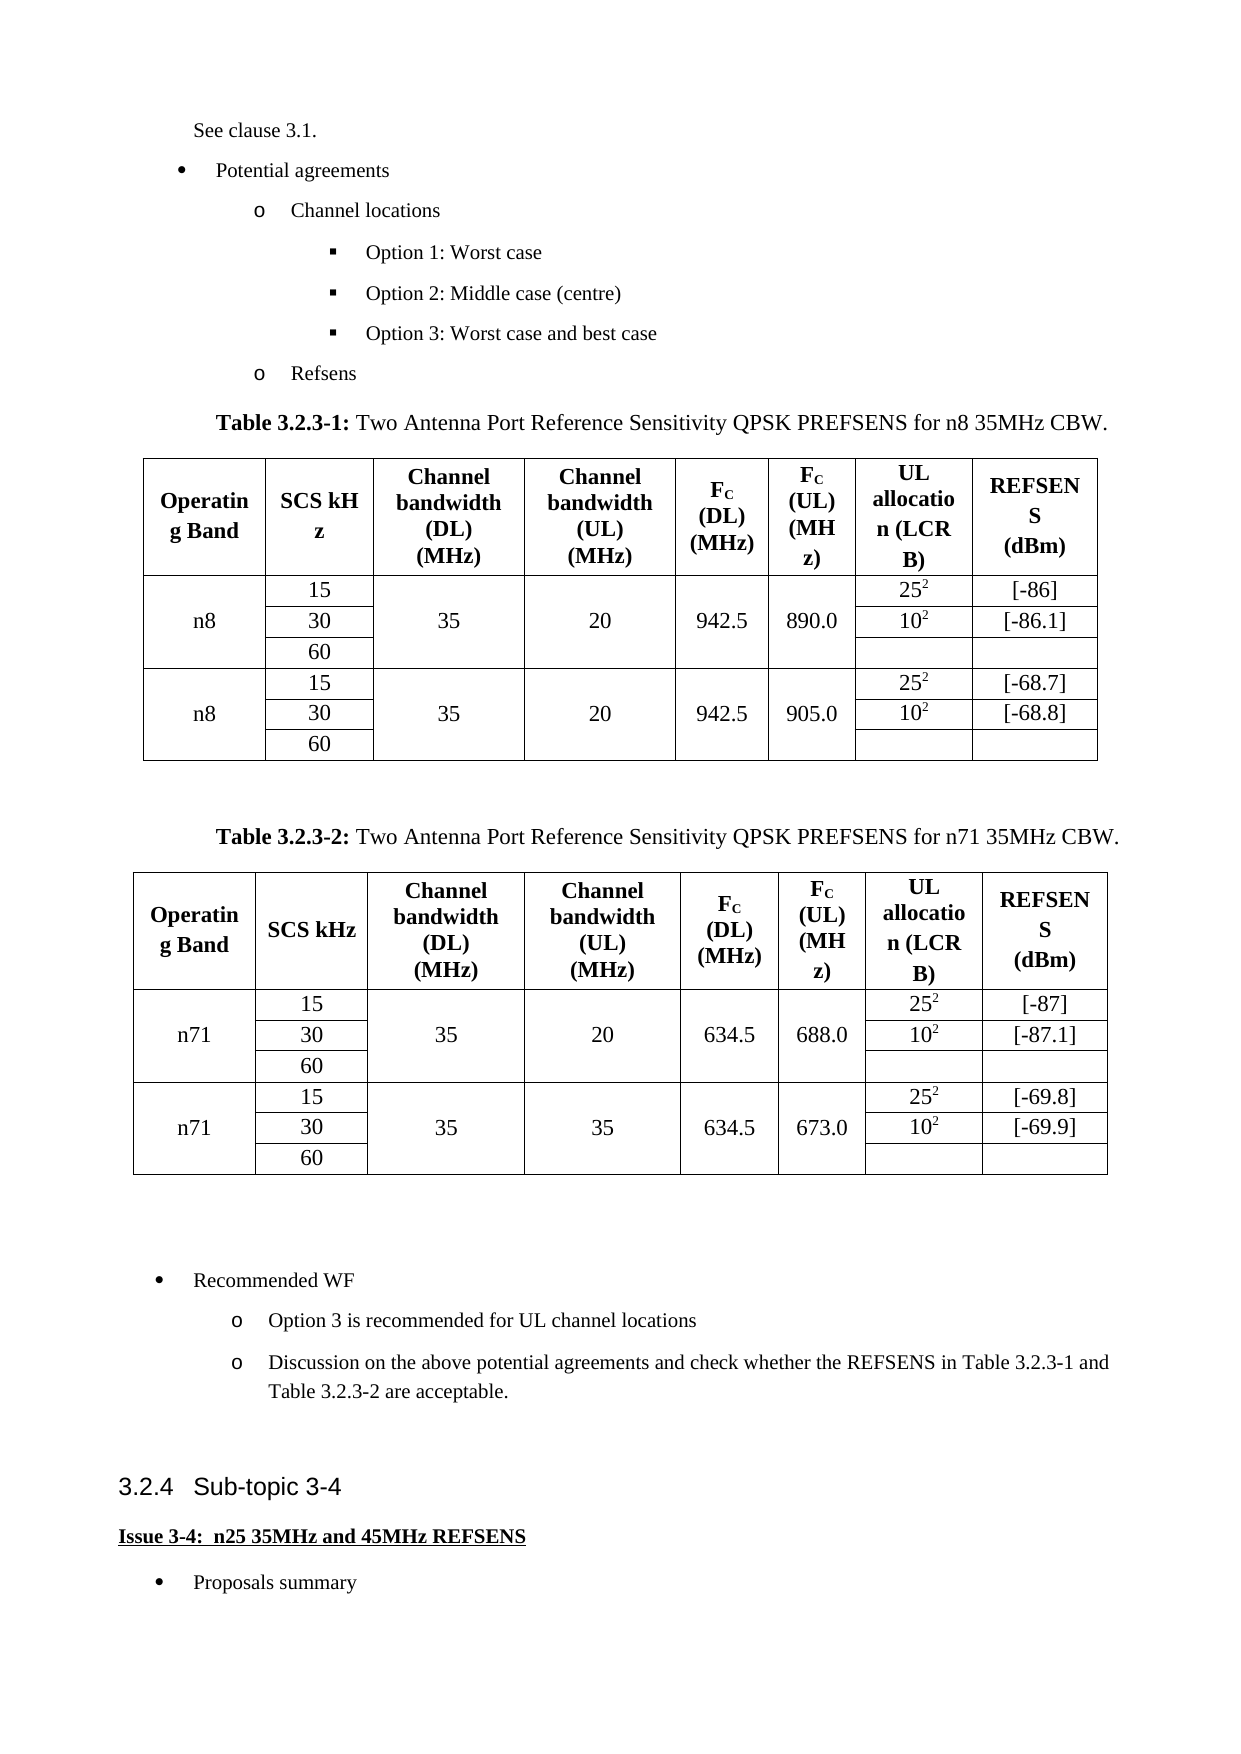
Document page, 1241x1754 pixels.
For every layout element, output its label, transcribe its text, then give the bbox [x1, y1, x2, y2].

table_cell 60 [266, 730, 373, 760]
table_cell [973, 638, 1097, 668]
table_cell 35 [374, 576, 524, 668]
list Discussion on the above potential agreements and check whether the REFSENS in Table 3.2.3-1 and Table 3.2.3-2 are acceptable. [231, 1350, 1122, 1403]
table_cell 35 [374, 669, 524, 760]
text Issue 3-4: n25 35MHz and 45MHz REFSENS [118, 1524, 1122, 1548]
table_cell 15 [266, 669, 373, 698]
table_cell 60 [266, 638, 373, 668]
table_cell n8 [144, 576, 265, 668]
table_cell 673.0 [779, 1083, 865, 1174]
table_header FC (DL) (MHz) [676, 459, 768, 575]
table_cell 30 [266, 607, 373, 637]
table_cell 35 [368, 1083, 524, 1174]
table_header SCS kHz [266, 459, 373, 575]
table_cell 890.0 [769, 576, 855, 668]
list Option 3 is recommended for UL channel locations [231, 1308, 1122, 1334]
table_header REFSENS (dBm) [973, 459, 1097, 575]
table_header FC (UL) (MHz) [779, 873, 865, 989]
table_cell 102 [866, 1113, 982, 1143]
list Refsens [253, 361, 1122, 386]
list Option 3: Worst case and best case [328, 321, 1122, 344]
table_cell 30 [256, 1021, 367, 1050]
table_cell [856, 730, 972, 760]
table_cell 60 [256, 1051, 367, 1082]
table_cell [856, 638, 972, 668]
table_cell 634.5 [681, 990, 778, 1082]
table_cell [-86.1] [973, 607, 1097, 637]
table_cell [-69.8] [983, 1083, 1107, 1112]
list Proposals summary [156, 1570, 1122, 1594]
table_header Channel bandwidth (DL) (MHz) [368, 873, 524, 989]
table_header UL allocation (LCRB) [866, 873, 982, 989]
table_header Channel bandwidth (UL) (MHz) [525, 873, 680, 989]
table_cell 30 [266, 700, 373, 729]
table_cell 942.5 [676, 576, 768, 668]
table_cell 35 [525, 1083, 680, 1174]
list Recommended WF [156, 1268, 1122, 1292]
list Channel locations [253, 198, 1122, 224]
list Potential agreements [178, 158, 1122, 182]
table_cell [-86] [973, 576, 1097, 606]
table_cell 30 [256, 1113, 367, 1143]
table_cell n8 [144, 669, 265, 760]
table_cell [983, 1051, 1107, 1082]
table_cell 20 [525, 576, 675, 668]
table_cell [-68.8] [973, 700, 1097, 729]
table_header SCS kHz [256, 873, 367, 989]
table_cell 15 [266, 576, 373, 606]
table_cell [-69.9] [983, 1113, 1107, 1143]
table_cell 942.5 [676, 669, 768, 760]
table_cell 252 [856, 576, 972, 606]
table_cell 15 [256, 1083, 367, 1112]
table_header Channel bandwidth (DL) (MHz) [374, 459, 524, 575]
table_cell [-87] [983, 990, 1107, 1020]
table_cell n71 [134, 990, 255, 1082]
table_cell 15 [256, 990, 367, 1020]
table_cell 20 [525, 669, 675, 760]
table_cell 20 [525, 990, 680, 1082]
table_cell 35 [368, 990, 524, 1082]
table_header Channel bandwidth (UL) (MHz) [525, 459, 675, 575]
table_cell [866, 1051, 982, 1082]
table_cell 905.0 [769, 669, 855, 760]
table_cell [-68.7] [973, 669, 1097, 698]
table_cell 252 [866, 1083, 982, 1112]
list Option 2: Middle case (centre) [328, 280, 1122, 304]
table_cell 252 [856, 669, 972, 698]
text Table 3.2.3-1: Two Antenna Port Reference Sensitivity QPSK PREFSENS for n8 35MHz CBW. [216, 409, 1122, 435]
table_cell [983, 1144, 1107, 1174]
table_cell 102 [856, 607, 972, 637]
list Option 1: Worst case [328, 240, 1122, 264]
subtitle Sub-topic 3-4 [118, 1472, 1122, 1501]
table_cell 102 [866, 1021, 982, 1050]
table_cell 688.0 [779, 990, 865, 1082]
table_cell 252 [866, 990, 982, 1020]
table_cell [973, 730, 1097, 760]
table_cell n71 [134, 1083, 255, 1174]
table_cell [-87.1] [983, 1021, 1107, 1050]
table_cell 634.5 [681, 1083, 778, 1174]
table_header FC (UL) (MHz) [769, 459, 855, 575]
table_header Operating Band [144, 459, 265, 575]
table_cell 102 [856, 700, 972, 729]
table_header UL allocation (LCRB) [856, 459, 972, 575]
table_header REFSENS (dBm) [983, 873, 1107, 989]
text Table 3.2.3-2: Two Antenna Port Reference Sensitivity QPSK PREFSENS for n71 35MHz CBW. [216, 823, 1122, 849]
table_header FC (DL) (MHz) [681, 873, 778, 989]
list See clause 3.1. [193, 118, 1122, 142]
table_cell [866, 1144, 982, 1174]
table_header Operating Band [134, 873, 255, 989]
table_cell 60 [256, 1144, 367, 1174]
